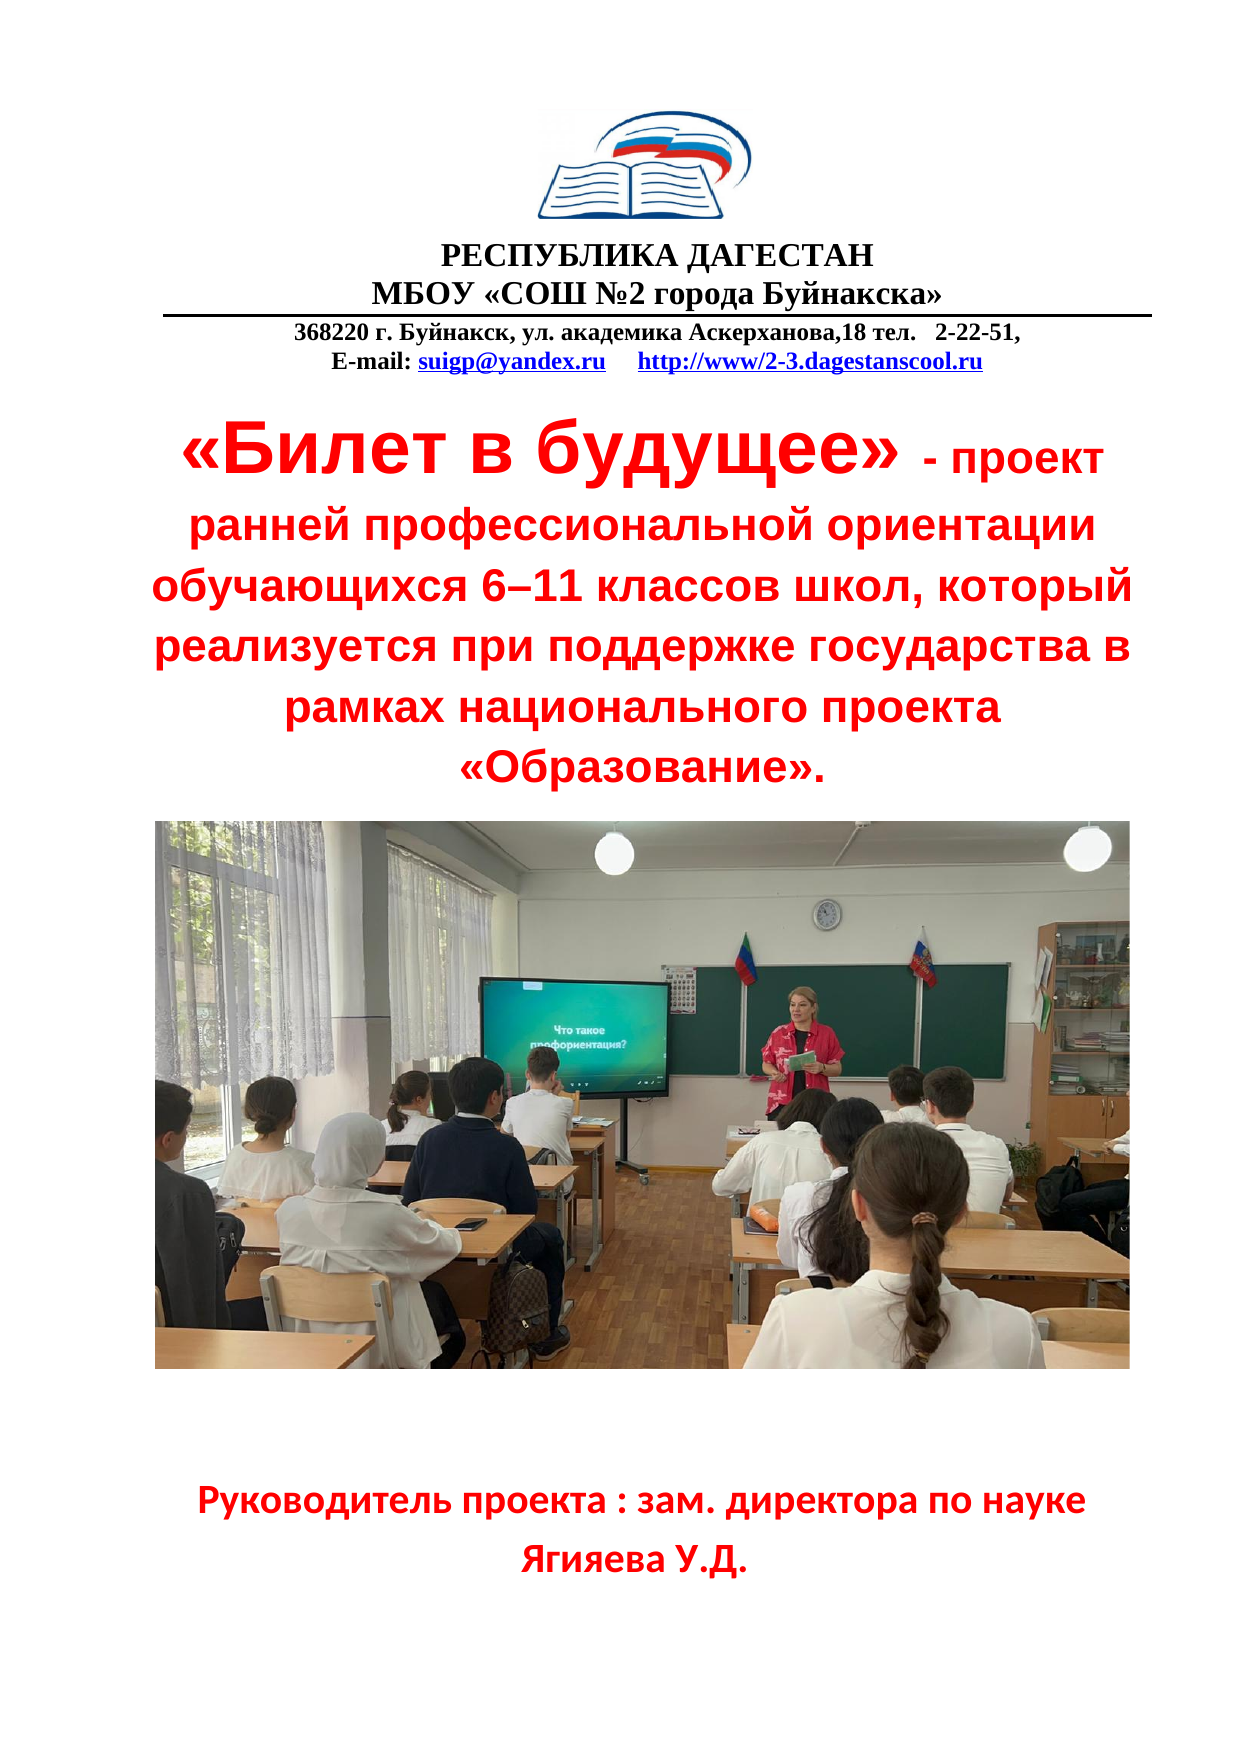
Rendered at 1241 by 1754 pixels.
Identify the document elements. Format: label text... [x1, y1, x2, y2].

text МБОУ «СОШ №2 города Буйнакска» [162, 274, 1152, 317]
text E-mail: suigp@yandex.ru http://www/2-3.dagestanscool.ru [162, 346, 1152, 375]
picture [155, 821, 1130, 1369]
picture [537, 109, 754, 219]
text РЕСПУБЛИКА ДАГЕСТАН [162, 235, 1152, 274]
text Руководитель проекта : зам. директора по науке Ягияева У.Д. [118, 1473, 1152, 1583]
text «Билет в будущее» - проект ранней профессиональной ориентации обучающихся 6–11 классов школ, который реализуется при поддержке государства в рамках национального проекта «Образование». [133, 403, 1152, 792]
text 368220 г. Буйнакск, ул. академика Аскерханова,18 тел. 2-22-51, [162, 317, 1152, 346]
